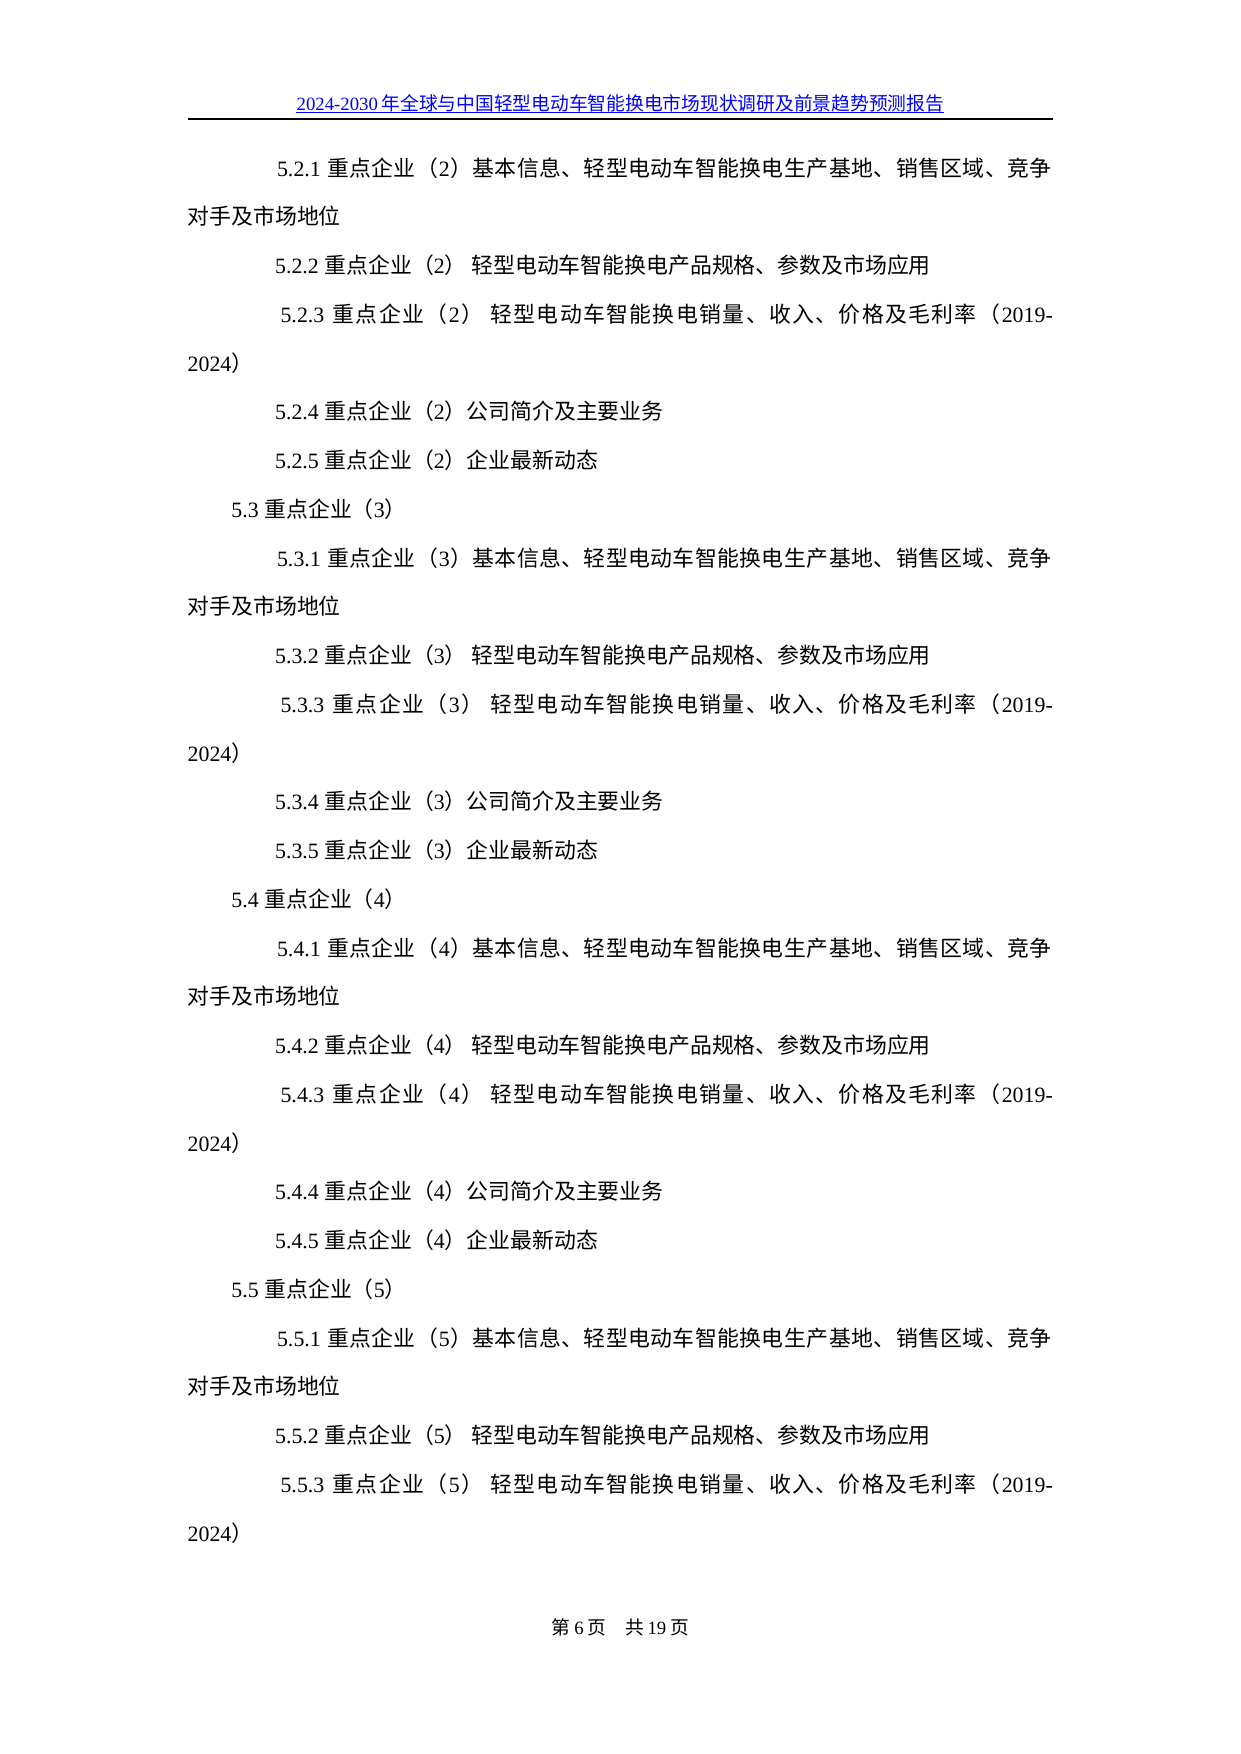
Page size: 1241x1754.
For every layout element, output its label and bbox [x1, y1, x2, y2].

text [187, 150, 1053, 1548]
